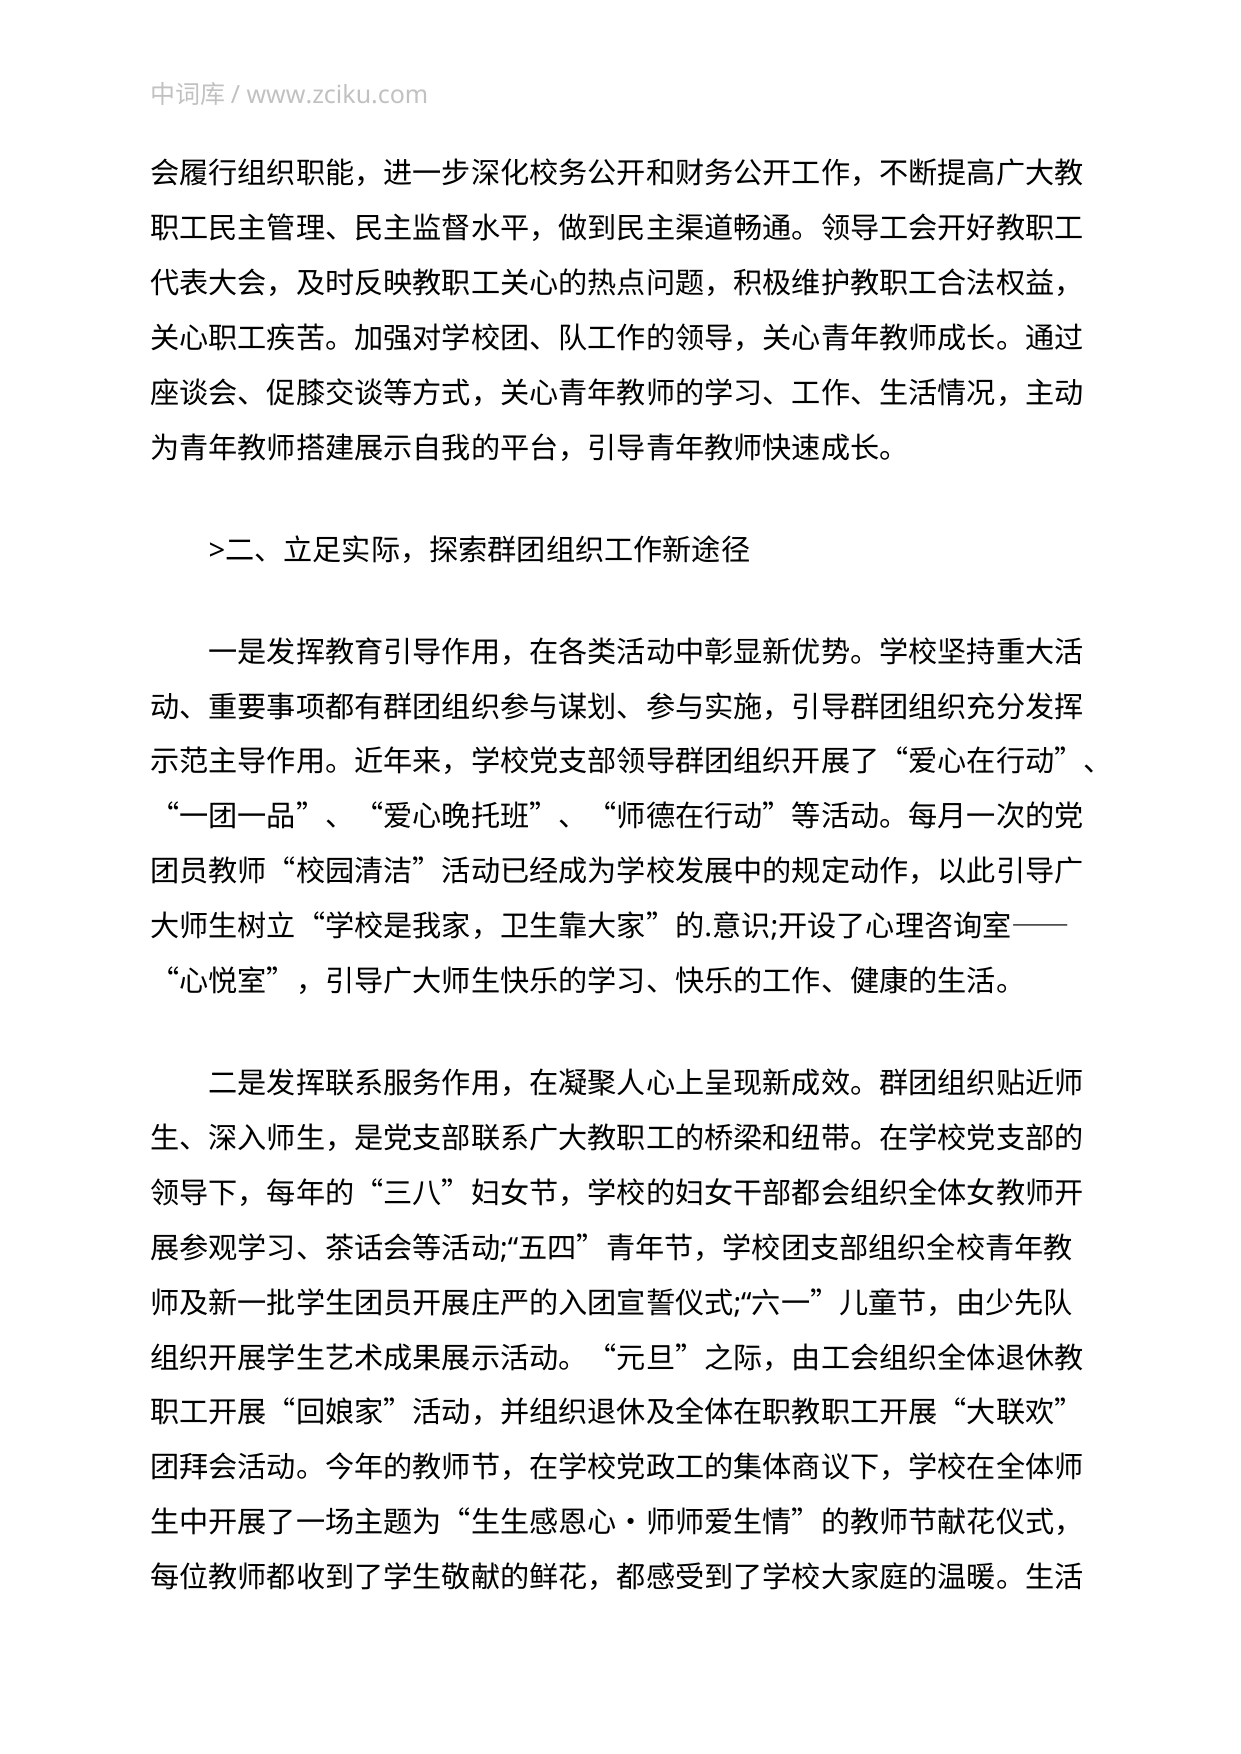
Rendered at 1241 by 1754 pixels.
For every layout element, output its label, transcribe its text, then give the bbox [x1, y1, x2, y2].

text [150, 150, 1090, 467]
text 一是发挥教育引导作用，在各类活动中彰显新优势。学校坚持重大活动、重要事项都有群团组织参与谋划、参与实施，引导群团组织充分发挥示范主导作用。近年来，学校党支部领导群团组织开展了“爱心在行动”、“一团一品”、“爱心晚托班”、“师德在行动”等活动。每月一次的党团员教师“校园清洁”活动已经成为学校发展中的规定动作，以此引导广大师生树立“学校是我家，卫生靠大家”的.意识;开设了心理咨询室——“心悦室”，引导广大师生快乐的学习、快乐的工作、健康的生活。 [150, 628, 1090, 1000]
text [150, 1059, 1090, 1596]
text >二、立足实际，探索群团组织工作新途径 [150, 526, 1090, 569]
